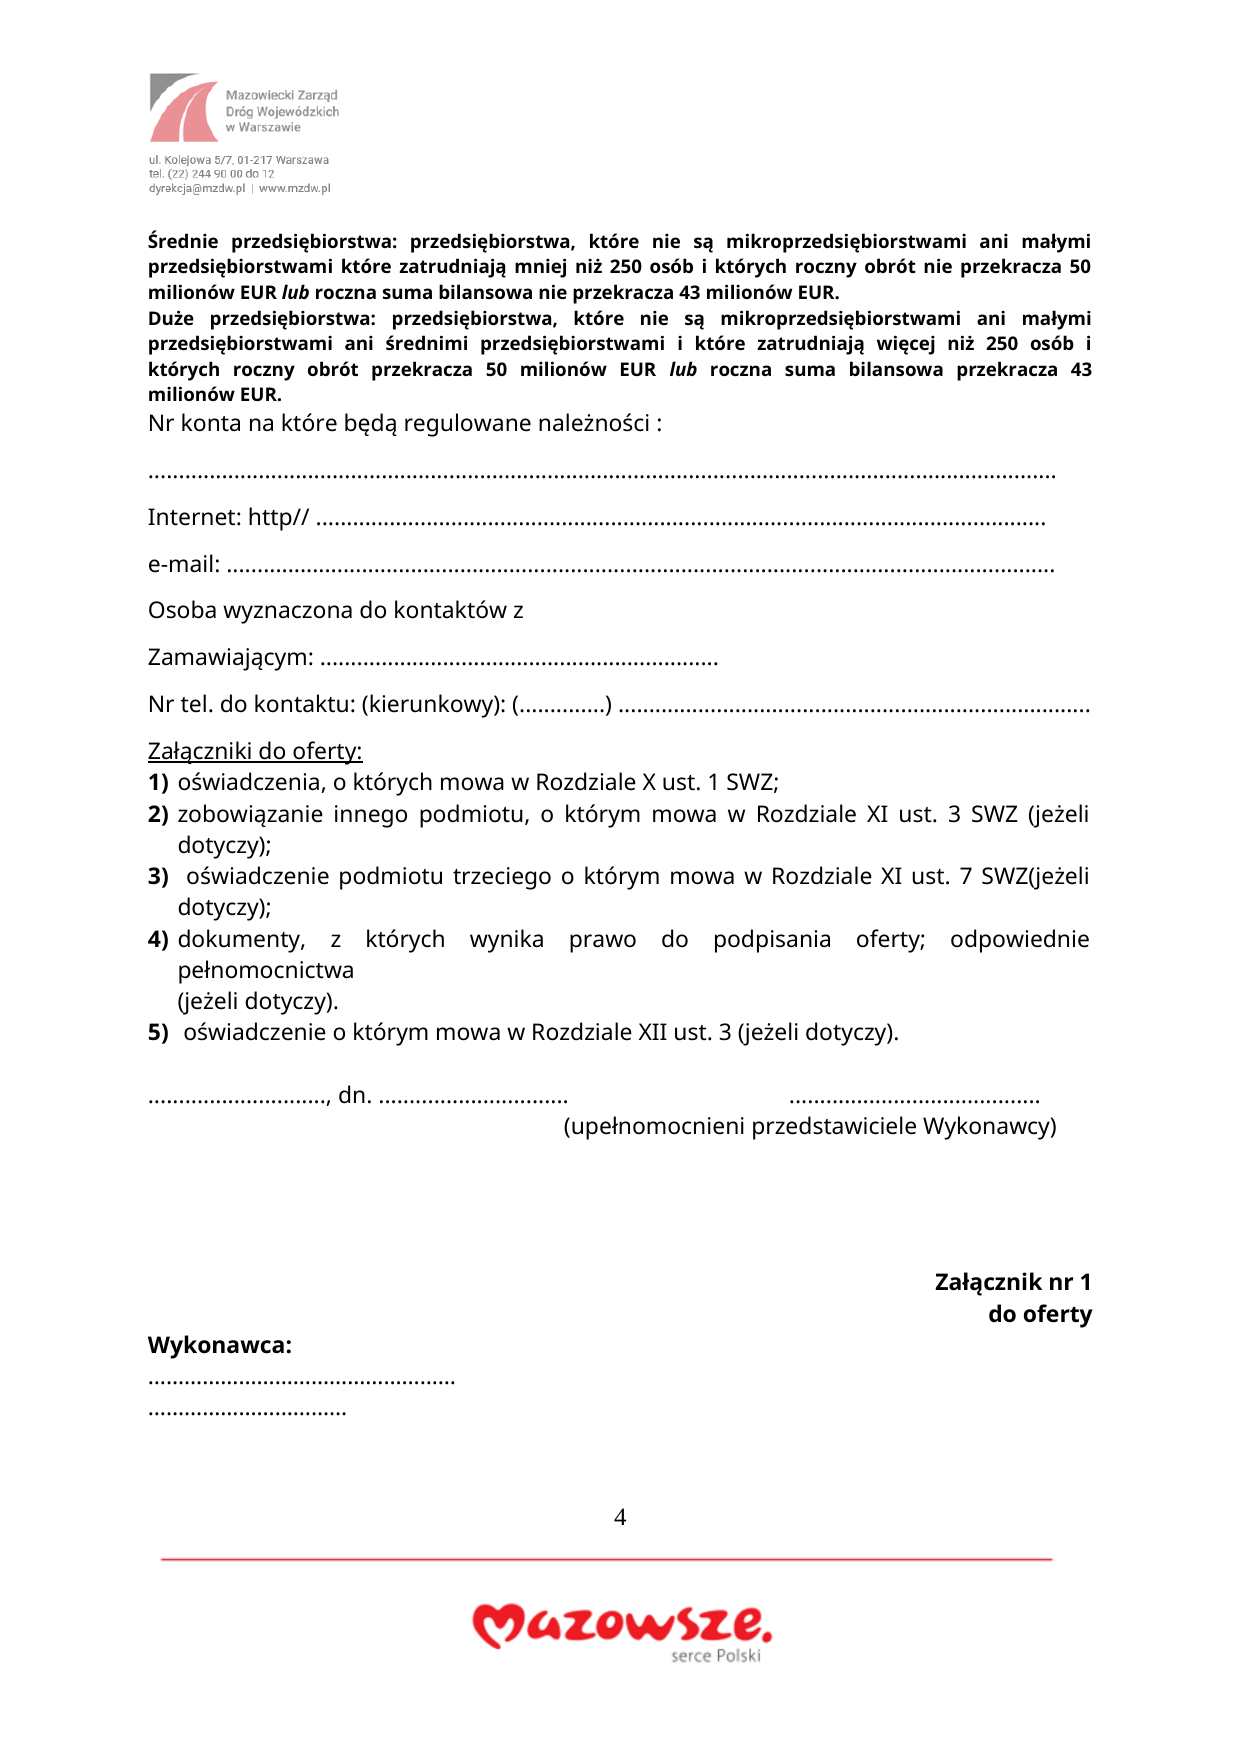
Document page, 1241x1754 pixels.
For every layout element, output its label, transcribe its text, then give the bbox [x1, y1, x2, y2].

list dokumenty, z których wynika prawo do podpisania oferty; odpowiednie pełnomocnictwa [148, 923, 1091, 985]
picture [147, 1530, 1093, 1681]
text Nr konta na które będą regulowane należności : [148, 407, 1093, 438]
text Osoba wyznaczona do kontaktów z Zamawiającym: ................................................................. [148, 594, 1093, 673]
list oświadczenia, o których mowa w Rozdziale X ust. 1 SWZ; [148, 766, 1091, 798]
text Średnie przedsiębiorstwa: przedsiębiorstwa, które nie są mikroprzedsiębiorstwami ani małymi przedsiębiorstwami które zatrudniają mniej niż 250 osób i których roczny obrót nie przekracza 50 milionów EUR lub roczna suma bilansowa nie przekracza 43 milionów EUR. [148, 228, 1093, 305]
text ………………………………………………………………………… [148, 1360, 472, 1423]
text do oferty [148, 1298, 1093, 1329]
text Załącznik nr 1 [148, 1266, 1093, 1298]
text Wykonawca: [148, 1329, 1093, 1360]
text Duże przedsiębiorstwa: przedsiębiorstwa, które nie są mikroprzedsiębiorstwami ani małymi przedsiębiorstwami ani średnimi przedsiębiorstwami i które zatrudniają więcej niż 250 osób i których roczny obrót przekracza 50 milionów EUR lub roczna suma bilansowa przekracza 43 milionów EUR. [148, 305, 1093, 407]
text Załączniki do oferty: [148, 735, 1093, 766]
picture [147, 73, 364, 197]
text e-mail: ....................................................................................................................................... [148, 548, 1093, 579]
text .................................................................................................................................................... [148, 454, 1093, 485]
text Nr tel. do kontaktu: (kierunkowy): (..............) ............................................................................. [148, 688, 1093, 719]
list oświadczenie podmiotu trzeciego o którym mowa w Rozdziale XI ust. 7 SWZ(jeżeli dotyczy); [148, 860, 1091, 923]
text ............................., dn. ............................... ......................................... [148, 1079, 1093, 1110]
text (upełnomocnieni przedstawiciele Wykonawcy) [177, 1110, 1093, 1141]
text Internet: http// ....................................................................................................................... [148, 501, 1093, 532]
list zobowiązanie innego podmiotu, o którym mowa w Rozdziale XI ust. 3 SWZ (jeżeli dotyczy); [148, 798, 1091, 860]
list oświadczenie o którym mowa w Rozdziale XII ust. 3 (jeżeli dotyczy). [148, 1016, 1091, 1048]
list (jeżeli dotyczy). [177, 985, 1091, 1016]
